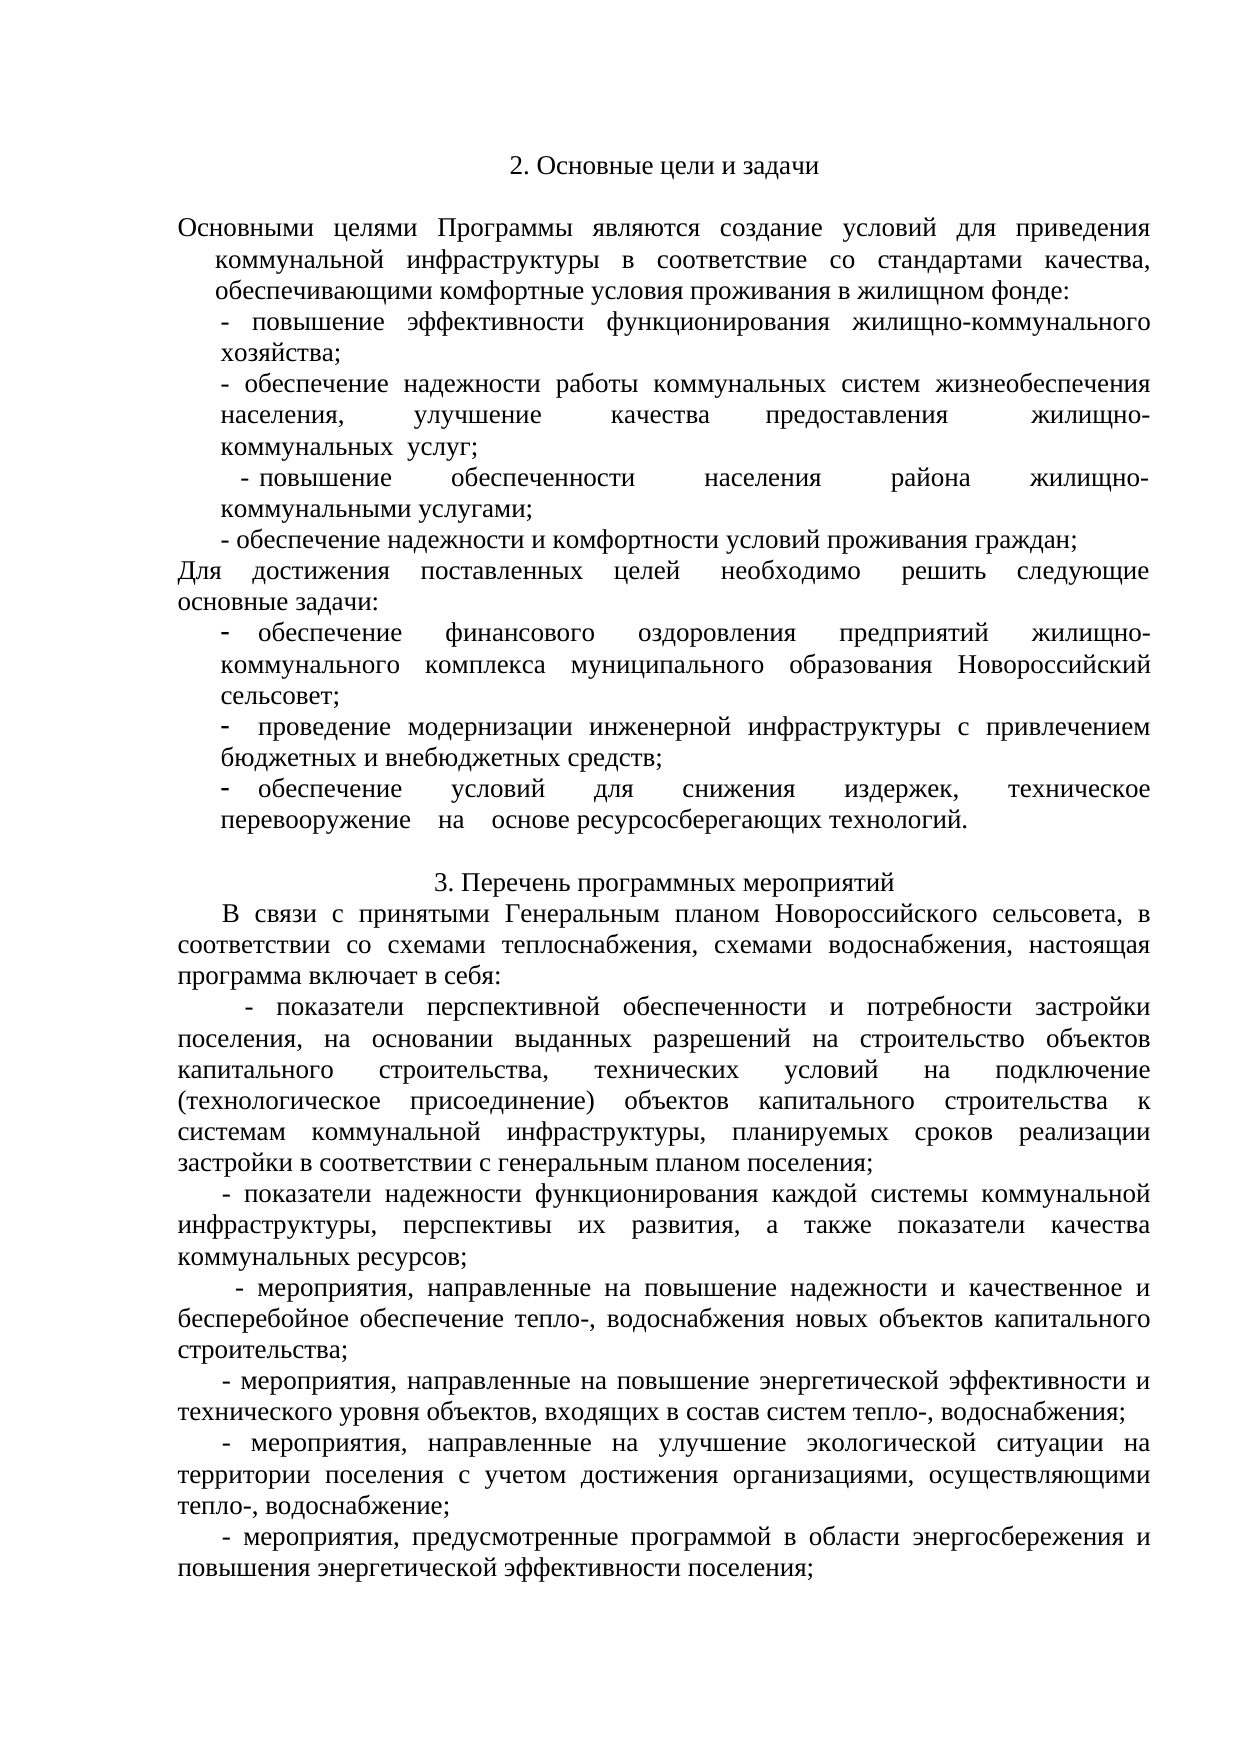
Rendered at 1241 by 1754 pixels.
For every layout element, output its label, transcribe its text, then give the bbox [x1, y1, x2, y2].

text Для достижения поставленных целей необходимо решить следующие основные задачи: [177, 554, 1152, 616]
text - повышение обеспеченности населения района жилищно-коммунальными услугами; [220, 461, 1152, 523]
text 2. Основные цели и задачи [177, 149, 1152, 180]
text - показатели надежности функционирования каждой системы коммунальной инфраструктуры, перспективы их развития, а также показатели качества коммунальных ресурсов; [177, 1177, 1152, 1271]
text - обеспечение надежности работы коммунальных систем жизнеобеспечения населения, улучшение качества предоставления жилищно-коммунальных услуг; [220, 367, 1152, 461]
text Основными целями Программы являются создание условий для приведения коммунальной инфраструктуры в соответствие со стандартами качества, обеспечивающими комфортные условия проживания в жилищном фонде: [177, 212, 1152, 305]
text - мероприятия, направленные на улучшение экологической ситуации на территории поселения с учетом достижения организациями, осуществляющими тепло-, водоснабжение; [177, 1427, 1152, 1520]
list обеспечение финансового оздоровления предприятий жилищно-коммунального комплекса муниципального образования Новороссийский сельсовет; [220, 616, 1152, 710]
text - повышение эффективности функционирования жилищно-коммунального хозяйства; [220, 305, 1152, 367]
text - мероприятия, направленные на повышение энергетической эффективности и технического уровня объектов, входящих в состав систем тепло-, водоснабжения; [177, 1364, 1152, 1427]
text - показатели перспективной обеспеченности и потребности застройки поселения, на основании выданных разрешений на строительство объектов капитального строительства, технических условий на подключение (технологическое присоединение) объектов капитального строительства к системам коммунальной инфраструктуры, планируемых сроков реализации застройки в соответствии с генеральным планом поселения; [177, 991, 1152, 1177]
text - мероприятия, направленные на повышение надежности и качественное и бесперебойное обеспечение тепло-, водоснабжения новых объектов капитального строительства; [177, 1271, 1152, 1364]
text - обеспечение надежности и комфортности условий проживания граждан; [220, 523, 1152, 554]
text - мероприятия, предусмотренные программой в области энергосбережения и повышения энергетической эффективности поселения; [177, 1520, 1152, 1582]
text В связи с принятыми Генеральным планом Новороссийского сельсовета, в соответствии со схемами теплоснабжения, схемами водоснабжения, настоящая программа включает в себя: [177, 897, 1152, 991]
text 3. Перечень программных мероприятий [177, 866, 1152, 897]
list обеспечение условий для снижения издержек, техническое перевооружение на основе ресурсосберегающих технологий. [220, 772, 1152, 835]
list проведение модернизации инженерной инфраструктуры с привлечением бюджетных и внебюджетных средств; [220, 710, 1152, 772]
